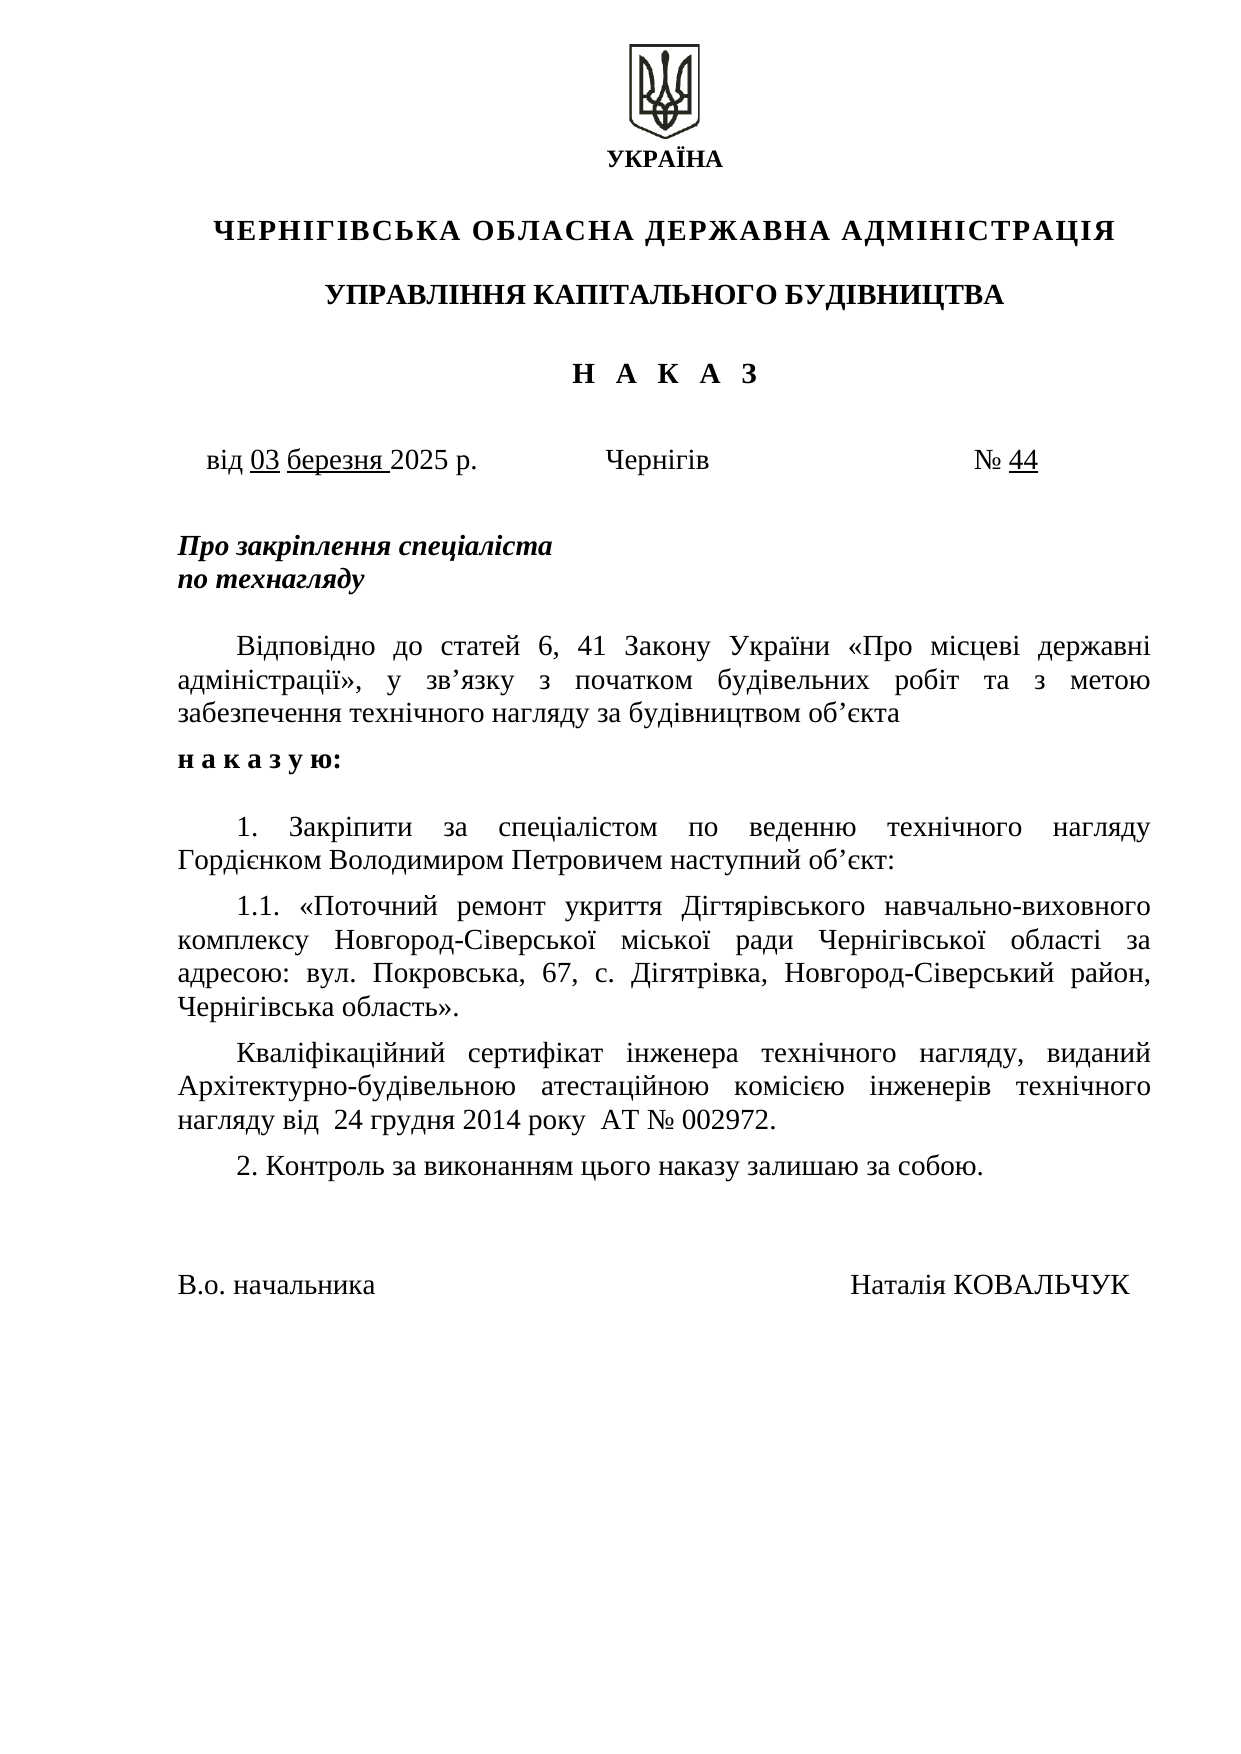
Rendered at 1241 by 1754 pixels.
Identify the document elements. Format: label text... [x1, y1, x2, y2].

text НАКАЗ [177, 356, 1152, 390]
text УКРАЇНА [177, 144, 1152, 173]
text 1. Закріпити за спеціалістом по веденню технічного нагляду Гордієнком Володимиром Петровичем наступний об’єкт: [177, 809, 1152, 876]
text УПРАВЛІННЯ КАПІТАЛЬНОГО БУДІВНИЦТВА [177, 277, 1152, 310]
text н а к а з у ю: [177, 742, 1152, 775]
text Відповідно до статей 6, 41 Закону України «Про місцеві державні адміністрації», у зв’язку з початком будівельних робіт та з метою забезпечення технічного нагляду за будівництвом об’єкта [177, 628, 1152, 729]
text 1.1. «Поточний ремонт укриття Дігтярівського навчально-виховного комплексу Новгород-Сіверської міської ради Чернігівської області за адресою: вул. Покровська, 67, с. Дігятрівка, Новгород-Сіверський район, Чернігівська область». [177, 888, 1152, 1022]
text В.о. начальника Наталія КОВАЛЬЧУК [177, 1267, 1152, 1301]
text ЧЕРНІГІВСЬКА ОБЛАСНА ДЕРЖАВНА АДМІНІСТРАЦІЯ [177, 213, 1152, 246]
table_header № 44 [860, 430, 1192, 494]
text Кваліфікаційний сертифікат інженера технічного нагляду, виданий Архітектурно-будівельною атестаційною комісією інженерів технічного нагляду від 24 грудня 2014 року АТ № 002972. [177, 1035, 1152, 1136]
table_header від 03 березня 2025 р. [195, 430, 572, 494]
text по технагляду [177, 561, 1152, 595]
text Про закріплення спеціаліста [177, 528, 1152, 561]
text 2. Контроль за виконанням цього наказу залишаю за собою. [177, 1148, 1152, 1182]
table_header Чернігів [572, 430, 859, 494]
